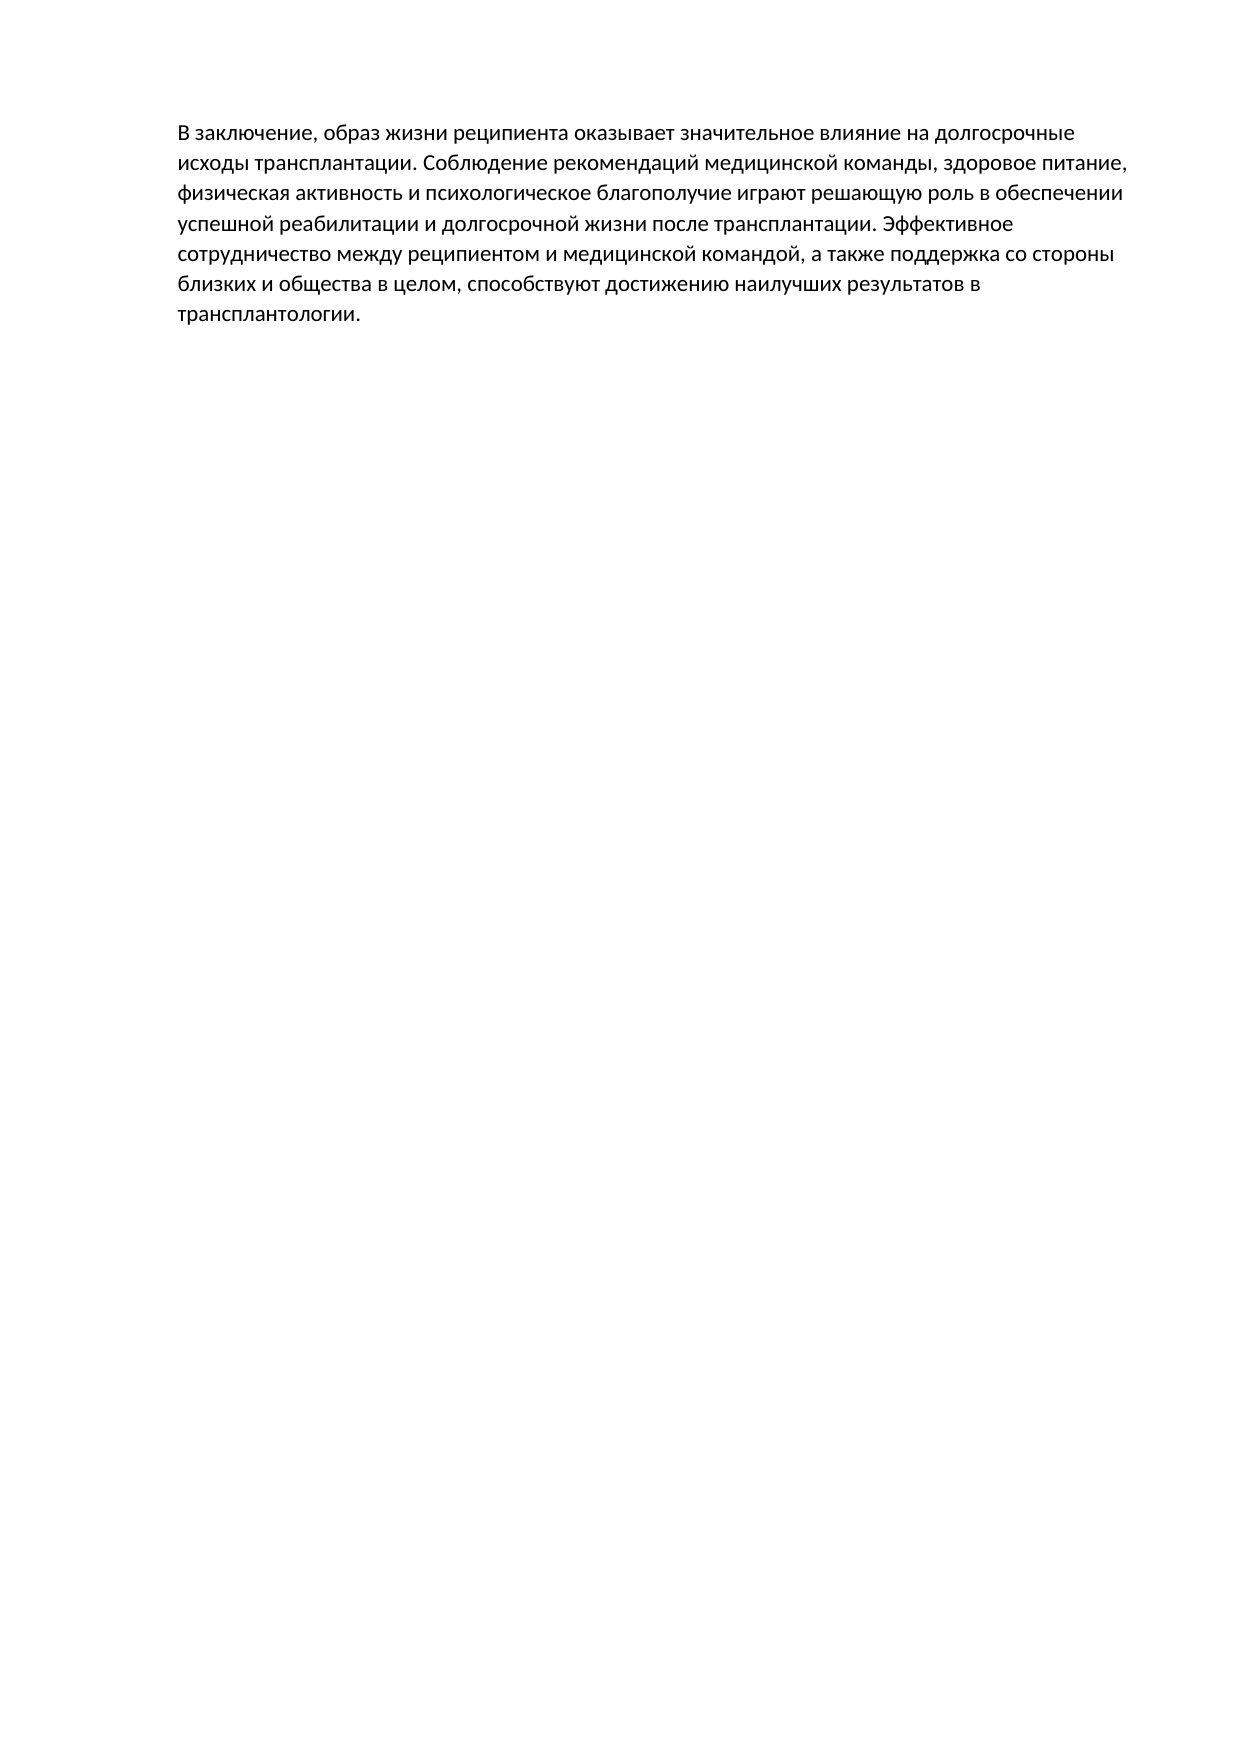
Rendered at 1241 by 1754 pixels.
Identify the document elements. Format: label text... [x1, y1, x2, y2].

text В заключение, образ жизни реципиента оказывает значительное влияние на долгосрочные исходы трансплантации. Соблюдение рекомендаций медицинской команды, здоровое питание, физическая активность и психологическое благополучие играют решающую роль в обеспечении успешной реабилитации и долгосрочной жизни после трансплантации. Эффективное сотрудничество между реципиентом и медицинской командой, а также поддержка со стороны близких и общества в целом, способствуют достижению наилучших результатов в трансплантологии. [177, 118, 1152, 327]
